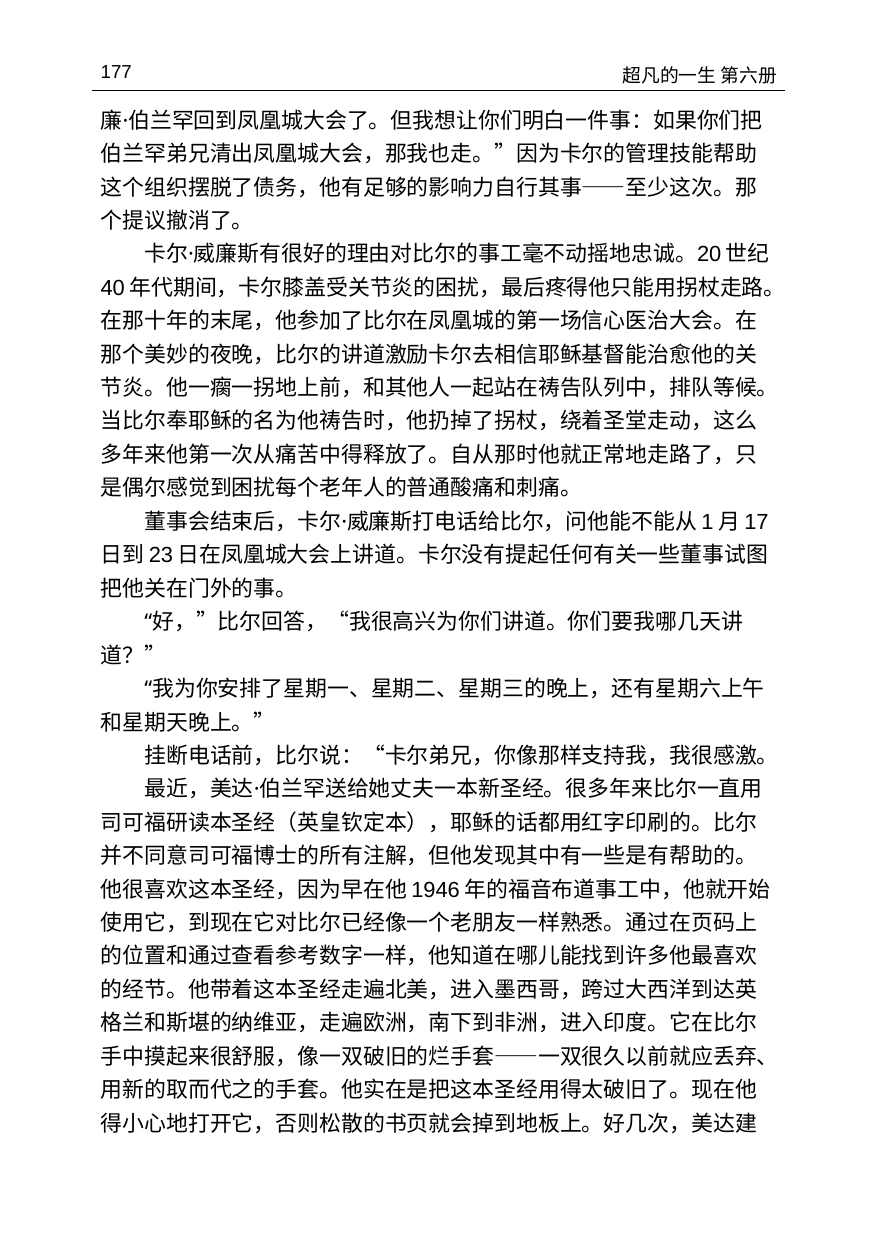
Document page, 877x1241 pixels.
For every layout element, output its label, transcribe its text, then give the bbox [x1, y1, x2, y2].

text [100, 771, 777, 1138]
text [100, 102, 777, 236]
text “我为你安排了星期一、星期二、星期三的晚上，还有星期六上午和星期天晚上。” [100, 670, 777, 737]
text 董事会结束后，卡尔·威廉斯打电话给比尔，问他能不能从1月17日到23日在凤凰城大会上讲道。卡尔没有提起任何有关一些董事试图把他关在门外的事。 [100, 503, 777, 603]
text 卡尔·威廉斯有很好的理由对比尔的事工毫不动摇地忠诚。20世纪40年代期间，卡尔膝盖受关节炎的困扰，最后疼得他只能用拐杖走路。在那十年的末尾，他参加了比尔在凤凰城的第一场信心医治大会。在那个美妙的夜晚，比尔的讲道激励卡尔去相信耶稣基督能治愈他的关节炎。他一瘸一拐地上前，和其他人一起站在祷告队列中，排队等候。当比尔奉耶稣的名为他祷告时，他扔掉了拐杖，绕着圣堂走动，这么多年来他第一次从痛苦中得释放了。自从那时他就正常地走路了，只是偶尔感觉到困扰每个老年人的普通酸痛和刺痛。 [100, 236, 777, 503]
text 挂断电话前，比尔说：“卡尔弟兄，你像那样支持我，我很感激。 [100, 737, 777, 771]
text “好，”比尔回答，“我很高兴为你们讲道。你们要我哪几天讲道？” [100, 603, 777, 670]
